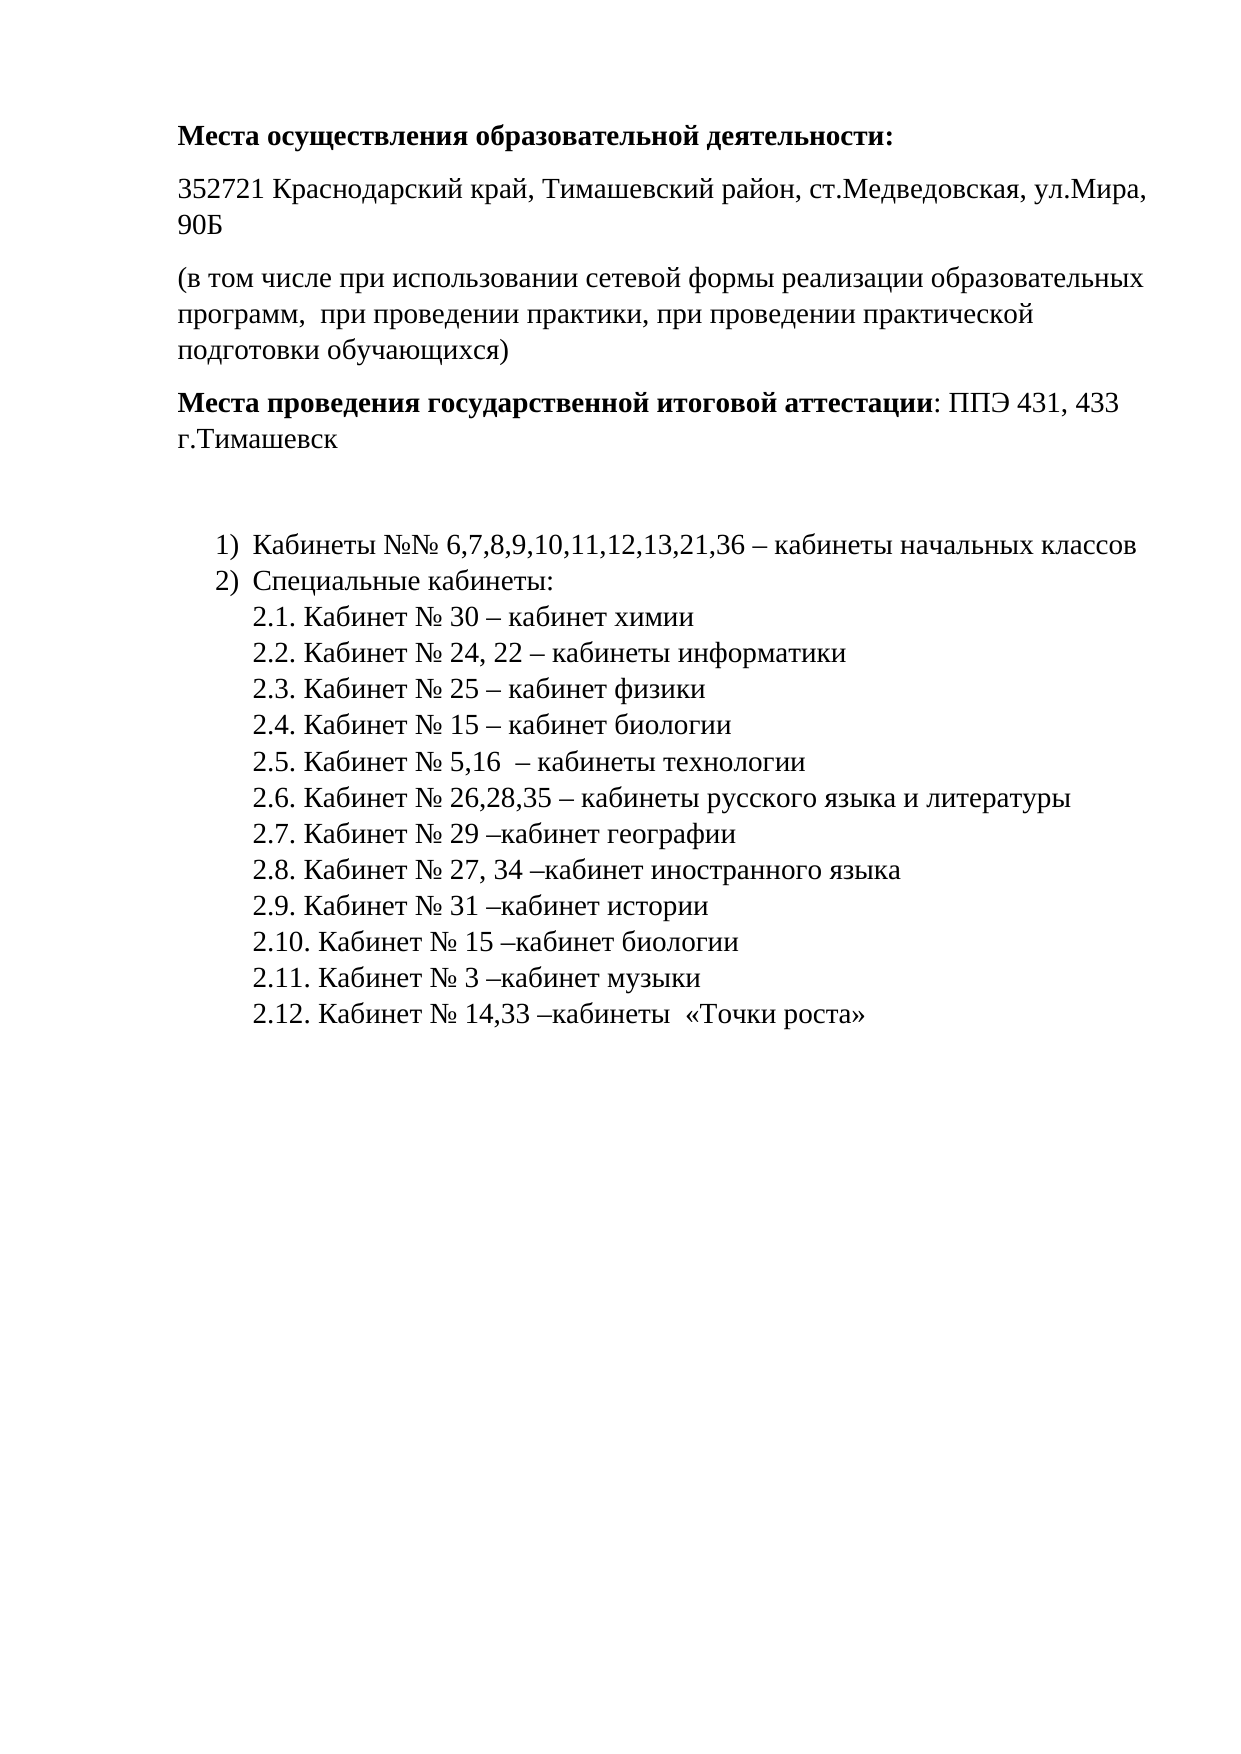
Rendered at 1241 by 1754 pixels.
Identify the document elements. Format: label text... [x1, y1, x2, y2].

text Места проведения государственной итоговой аттестации: ППЭ 431, 433 г.Тимашевск [177, 385, 1152, 455]
list 2.6. Кабинет № 26,28,35 – кабинеты русского языка и литературы [252, 780, 1152, 813]
list Кабинеты №№ 6,7,8,9,10,11,12,13,21,36 – кабинеты начальных классов [215, 527, 1152, 560]
list 2.5. Кабинет № 5,16 – кабинеты технологии [252, 744, 1152, 777]
list 2.4. Кабинет № 15 – кабинет биологии [252, 707, 1152, 741]
list 2.8. Кабинет № 27, 34 –кабинет иностранного языка [252, 852, 1152, 886]
list 2.9. Кабинет № 31 –кабинет истории [252, 888, 1152, 922]
list 2.2. Кабинет № 24, 22 – кабинеты информатики [252, 635, 1152, 669]
list Специальные кабинеты: [215, 563, 1152, 596]
list 2.7. Кабинет № 29 –кабинет географии [252, 816, 1152, 849]
text Места осуществления образовательной деятельности: [177, 118, 1152, 152]
list 2.1. Кабинет № 30 – кабинет химии [252, 599, 1152, 633]
text 352721 Краснодарский край, Тимашевский район, ст.Медведовская, ул.Мира, 90Б [177, 171, 1152, 241]
list 2.12. Кабинет № 14,33 –кабинеты «Точки роста» [252, 997, 1152, 1030]
text (в том числе при использовании сетевой формы реализации образовательных программ, при проведении практики, при проведении практической подготовки обучающихся) [177, 260, 1152, 366]
list 2.11. Кабинет № 3 –кабинет музыки [252, 961, 1152, 994]
list 2.3. Кабинет № 25 – кабинет физики [252, 671, 1152, 705]
list 2.10. Кабинет № 15 –кабинет биологии [252, 924, 1152, 958]
